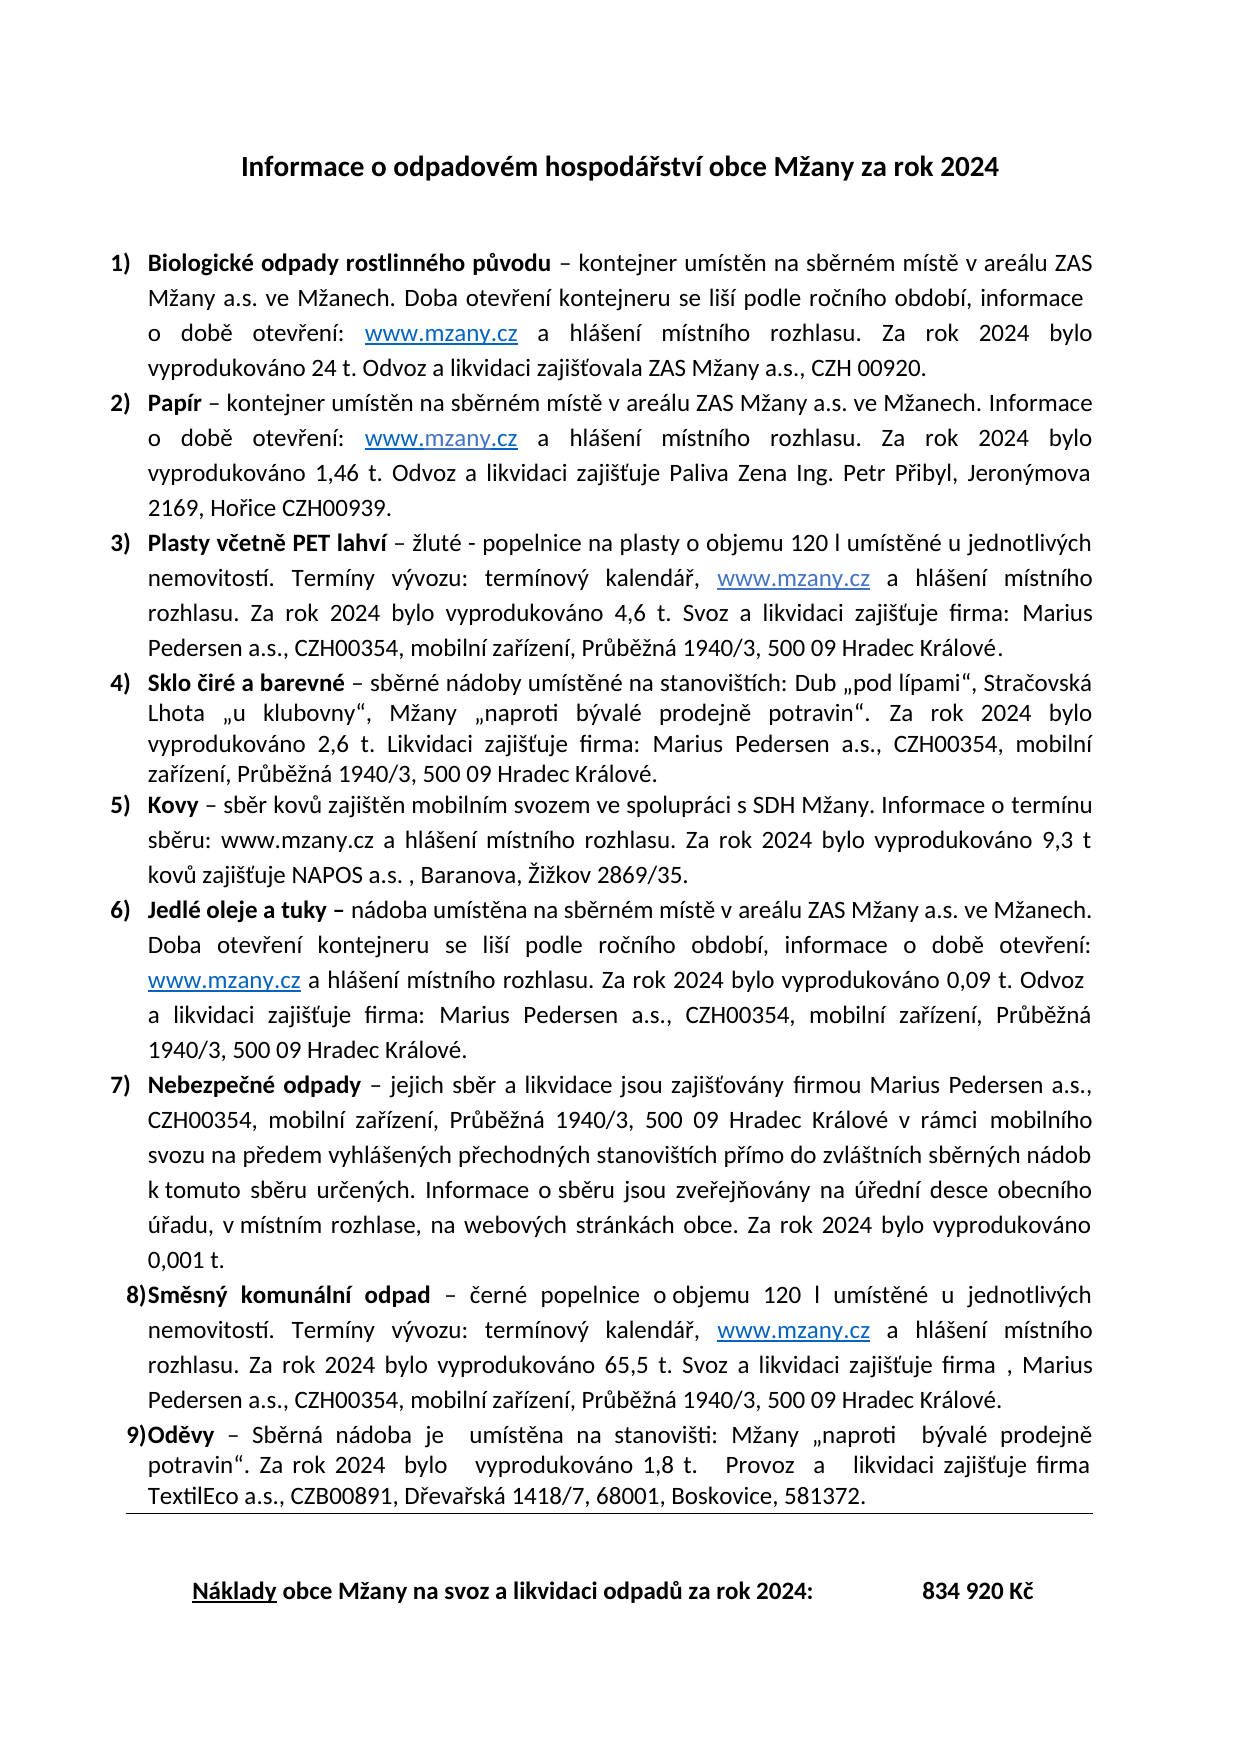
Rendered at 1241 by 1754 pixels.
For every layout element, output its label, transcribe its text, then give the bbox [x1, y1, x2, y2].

list Nebezpečné odpady – jejich sběr a likvidace jsou zajišťovány firmou Marius Pedersen a.s., CZH00354, mobilní zařízení, Průběžná 1940/3, 500 09 Hradec Králové v rámci mobilního svozu na předem vyhlášených přechodných stanovištích přímo do zvláštních sběrných nádob k tomuto sběru určených. Informace o sběru jsou zveřejňovány na úřední desce obecního úřadu, v místním rozhlase, na webových stránkách obce. Za rok 2024 bylo vyprodukováno 0,001 t. [110, 1069, 1093, 1274]
list Sklo čiré a barevné – sběrné nádoby umístěné na stanovištích: Dub „pod lípami“, Stračovská Lhota „u klubovny“, Mžany „naproti bývalé prodejně potravin“. Za rok 2024 bylo vyprodukováno 2,6 t. Likvidaci zajišťuje firma: Marius Pedersen a.s., CZH00354, mobilní zařízení, Průběžná 1940/3, 500 09 Hradec Králové. [110, 667, 1093, 789]
list Jedlé oleje a tuky – nádoba umístěna na sběrném místě v areálu ZAS Mžany a.s. ve Mžanech. Doba otevření kontejneru se liší podle ročního období, informace o době otevření: www.mzany.cz a hlášení místního rozhlasu. Za rok 2024 bylo vyprodukováno 0,09 t. Odvoz a likvidaci zajišťuje firma: Marius Pedersen a.s., CZH00354, mobilní zařízení, Průběžná 1940/3, 500 09 Hradec Králové. [110, 894, 1093, 1064]
list Směsný komunální odpad – černé popelnice o objemu 120 l umístěné u jednotlivých nemovitostí. Termíny vývozu: termínový kalendář, www.mzany.cz a hlášení místního rozhlasu. Za rok 2024 bylo vyprodukováno 65,5 t. Svoz a likvidaci zajišťuje firma , Marius Pedersen a.s., CZH00354, mobilní zařízení, Průběžná 1940/3, 500 09 Hradec Králové. [126, 1279, 1093, 1414]
list Kovy – sběr kovů zajištěn mobilním svozem ve spolupráci s SDH Mžany. Informace o termínu sběru: www.mzany.cz a hlášení místního rozhlasu. Za rok 2024 bylo vyprodukováno 9,3 t kovů zajišťuje NAPOS a.s. , Baranova, Žižkov 2869/35. [110, 789, 1093, 889]
list Oděvy – Sběrná nádoba je umístěna na stanovišti: Mžany „naproti bývalé prodejně potravin“. Za rok 2024 bylo vyprodukováno 1,8 t. Provoz a likvidaci zajišťuje firma TextilEco a.s., CZB00891, Dřevařská 1418/7, 68001, Boskovice, 581372. [126, 1419, 1093, 1513]
list Papír – kontejner umístěn na sběrném místě v areálu ZAS Mžany a.s. ve Mžanech. Informace o době otevření: www.mzany.cz a hlášení místního rozhlasu. Za rok 2024 bylo vyprodukováno 1,46 t. Odvoz a likvidaci zajišťuje Paliva Zena Ing. Petr Přibyl, Jeronýmova 2169, Hořice CZH00939. [110, 387, 1093, 522]
list Plasty včetně PET lahví – žluté - popelnice na plasty o objemu 120 l umístěné u jednotlivých nemovitostí. Termíny vývozu: termínový kalendář, www.mzany.cz a hlášení místního rozhlasu. Za rok 2024 bylo vyprodukováno 4,6 t. Svoz a likvidaci zajišťuje firma: Marius Pedersen a.s., CZH00354, mobilní zařízení, Průběžná 1940/3, 500 09 Hradec Králové. [110, 527, 1093, 662]
list Biologické odpady rostlinného původu – kontejner umístěn na sběrném místě v areálu ZAS Mžany a.s. ve Mžanech. Doba otevření kontejneru se liší podle ročního období, informace o době otevření: www.mzany.cz a hlášení místního rozhlasu. Za rok 2024 bylo vyprodukováno 24 t. Odvoz a likvidaci zajišťovala ZAS Mžany a.s., CZH 00920. [110, 247, 1093, 382]
text Náklady obce Mžany na svoz a likvidaci odpadů za rok 2024: 834 920 Kč [148, 1575, 1093, 1606]
text Informace o odpadovém hospodářství obce Mžany za rok 2024 [148, 148, 1093, 183]
